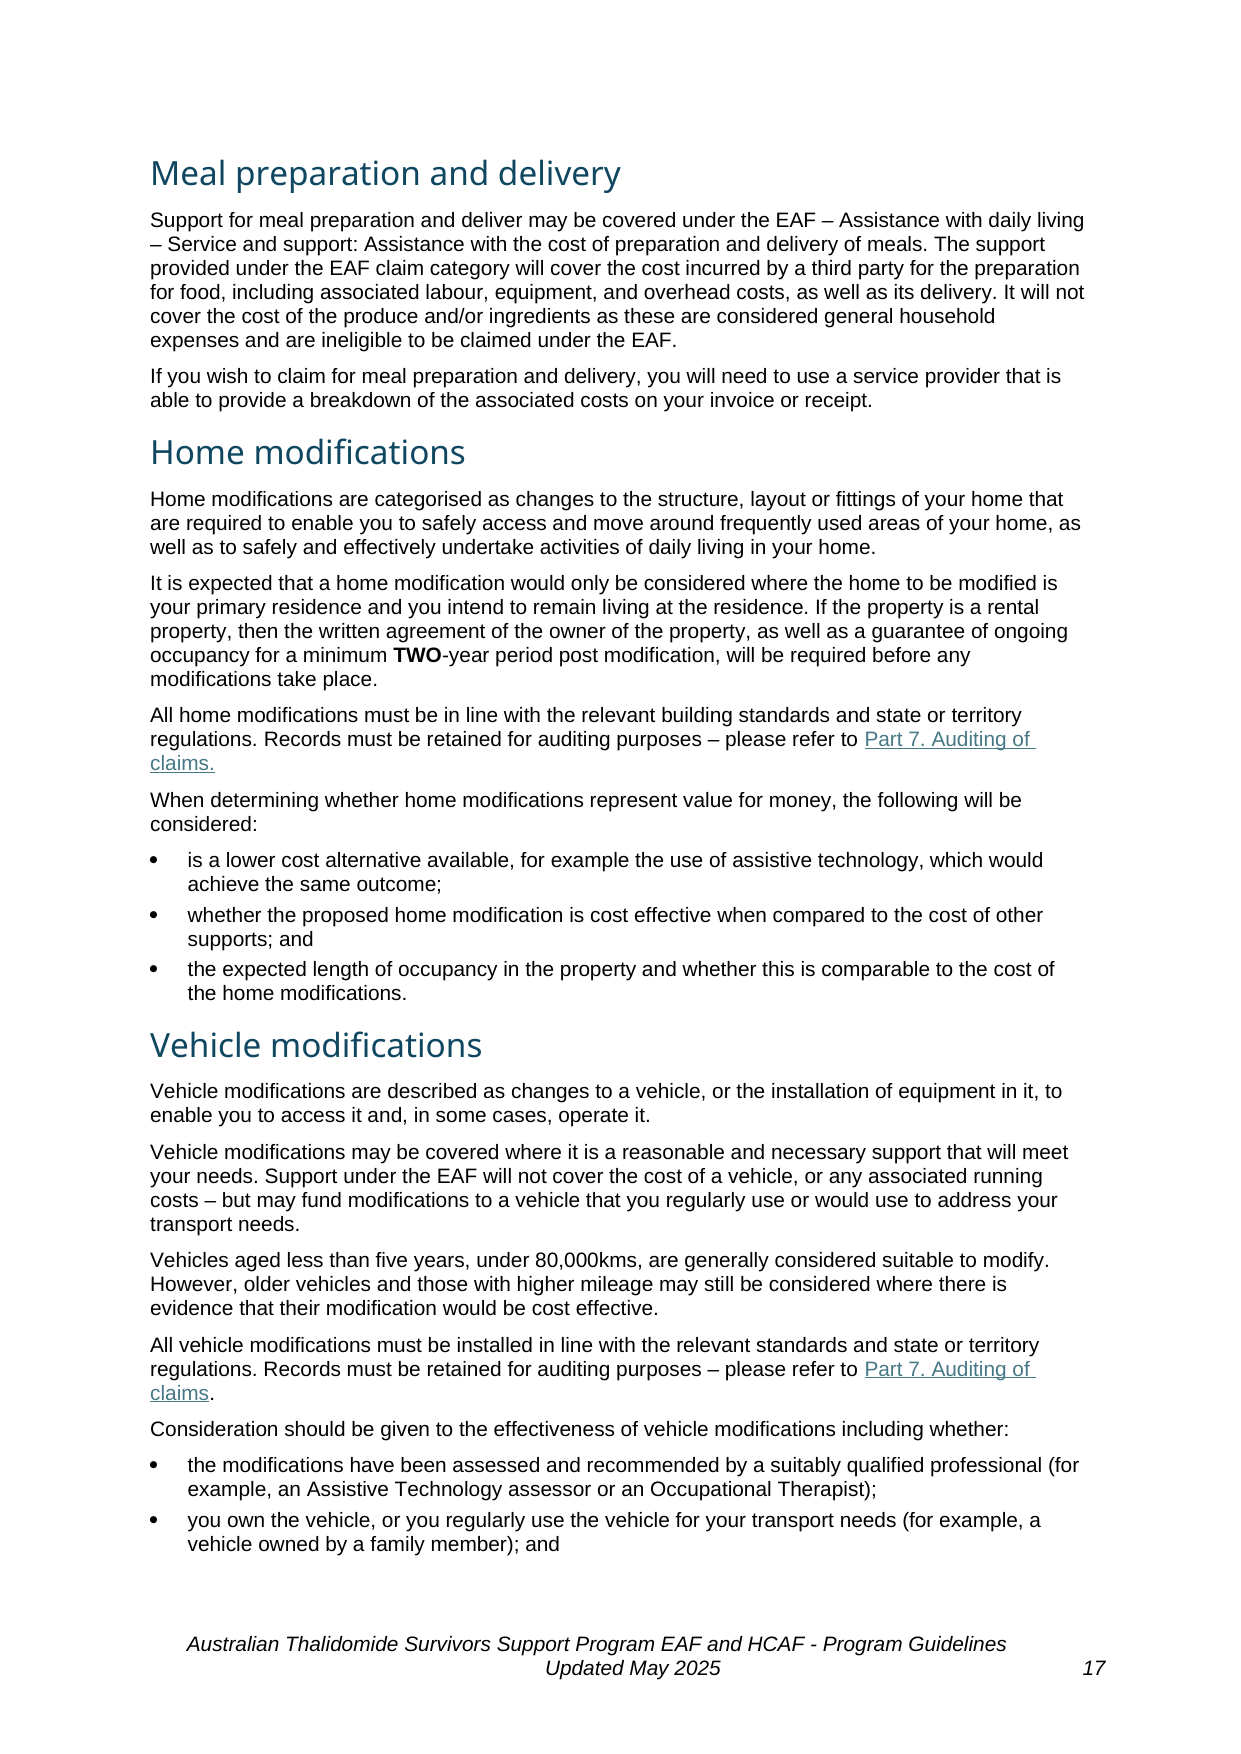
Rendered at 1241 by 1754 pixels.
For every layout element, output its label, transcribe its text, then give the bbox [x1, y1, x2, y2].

text All vehicle modifications must be installed in line with the relevant standards and state or territory regulations. Records must be retained for auditing purposes – please refer to Part 7. Auditing of claims. [150, 1332, 1090, 1404]
text Vehicle modifications may be covered where it is a reasonable and necessary support that will meet your needs. Support under the EAF will not cover the cost of a vehicle, or any associated running costs – but may fund modifications to a vehicle that you regularly use or would use to address your transport needs. [150, 1140, 1090, 1236]
text Consideration should be given to the effectiveness of vehicle modifications including whether: [150, 1417, 1090, 1441]
text Home modifications are categorised as changes to the structure, layout or fittings of your home that are required to enable you to safely access and move around frequently used areas of your home, as well as to safely and effectively undertake activities of daily living in your home. [150, 487, 1090, 558]
list whether the proposed home modification is cost effective when compared to the cost of other supports; and [150, 902, 1090, 950]
text Vehicle modifications are described as changes to a vehicle, or the installation of equipment in it, to enable you to access it and, in some cases, operate it. [150, 1079, 1090, 1127]
text It is expected that a home modification would only be considered where the home to be modified is your primary residence and you intend to remain living at the residence. If the property is a rental property, then the written agreement of the owner of the property, as well as a guarantee of ongoing occupancy for a minimum TWO-year period post modification, will be required before any modifications take place. [150, 571, 1090, 691]
list you own the vehicle, or you regularly use the vehicle for your transport needs (for example, a vehicle owned by a family member); and [150, 1507, 1090, 1556]
text Vehicles aged less than five years, under 80,000kms, are generally considered suitable to modify. However, older vehicles and those with higher mileage may still be considered where there is evidence that their modification would be cost effective. [150, 1248, 1090, 1320]
list is a lower cost alternative available, for example the use of assistive technology, which would achieve the same outcome; [150, 848, 1090, 896]
text When determining whether home modifications represent value for money, the following will be considered: [150, 788, 1090, 836]
subtitle Home modifications [150, 429, 1090, 474]
list the modifications have been assessed and recommended by a suitably qualified professional (for example, an Assistive Technology assessor or an Occupational Therapist); [150, 1453, 1090, 1501]
text All home modifications must be in line with the relevant building standards and state or territory regulations. Records must be retained for auditing purposes – please refer to Part 7. Auditing of claims. [150, 703, 1090, 775]
list the expected length of occupancy in the property and whether this is comparable to the cost of the home modifications. [150, 957, 1090, 1005]
subtitle Meal preparation and delivery [150, 150, 1090, 195]
subtitle Vehicle modifications [150, 1021, 1090, 1067]
text If you wish to claim for meal preparation and delivery, you will need to use a service provider that is able to provide a breakdown of the associated costs on your invoice or receipt. [150, 364, 1090, 412]
text Support for meal preparation and deliver may be covered under the EAF – Assistance with daily living – Service and support: Assistance with the cost of preparation and delivery of meals. The support provided under the EAF claim category will cover the cost incurred by a third party for the preparation for food, including associated labour, equipment, and overhead costs, as well as its delivery. It will not cover the cost of the produce and/or ingredients as these are considered general household expenses and are ineligible to be claimed under the EAF. [150, 208, 1090, 352]
